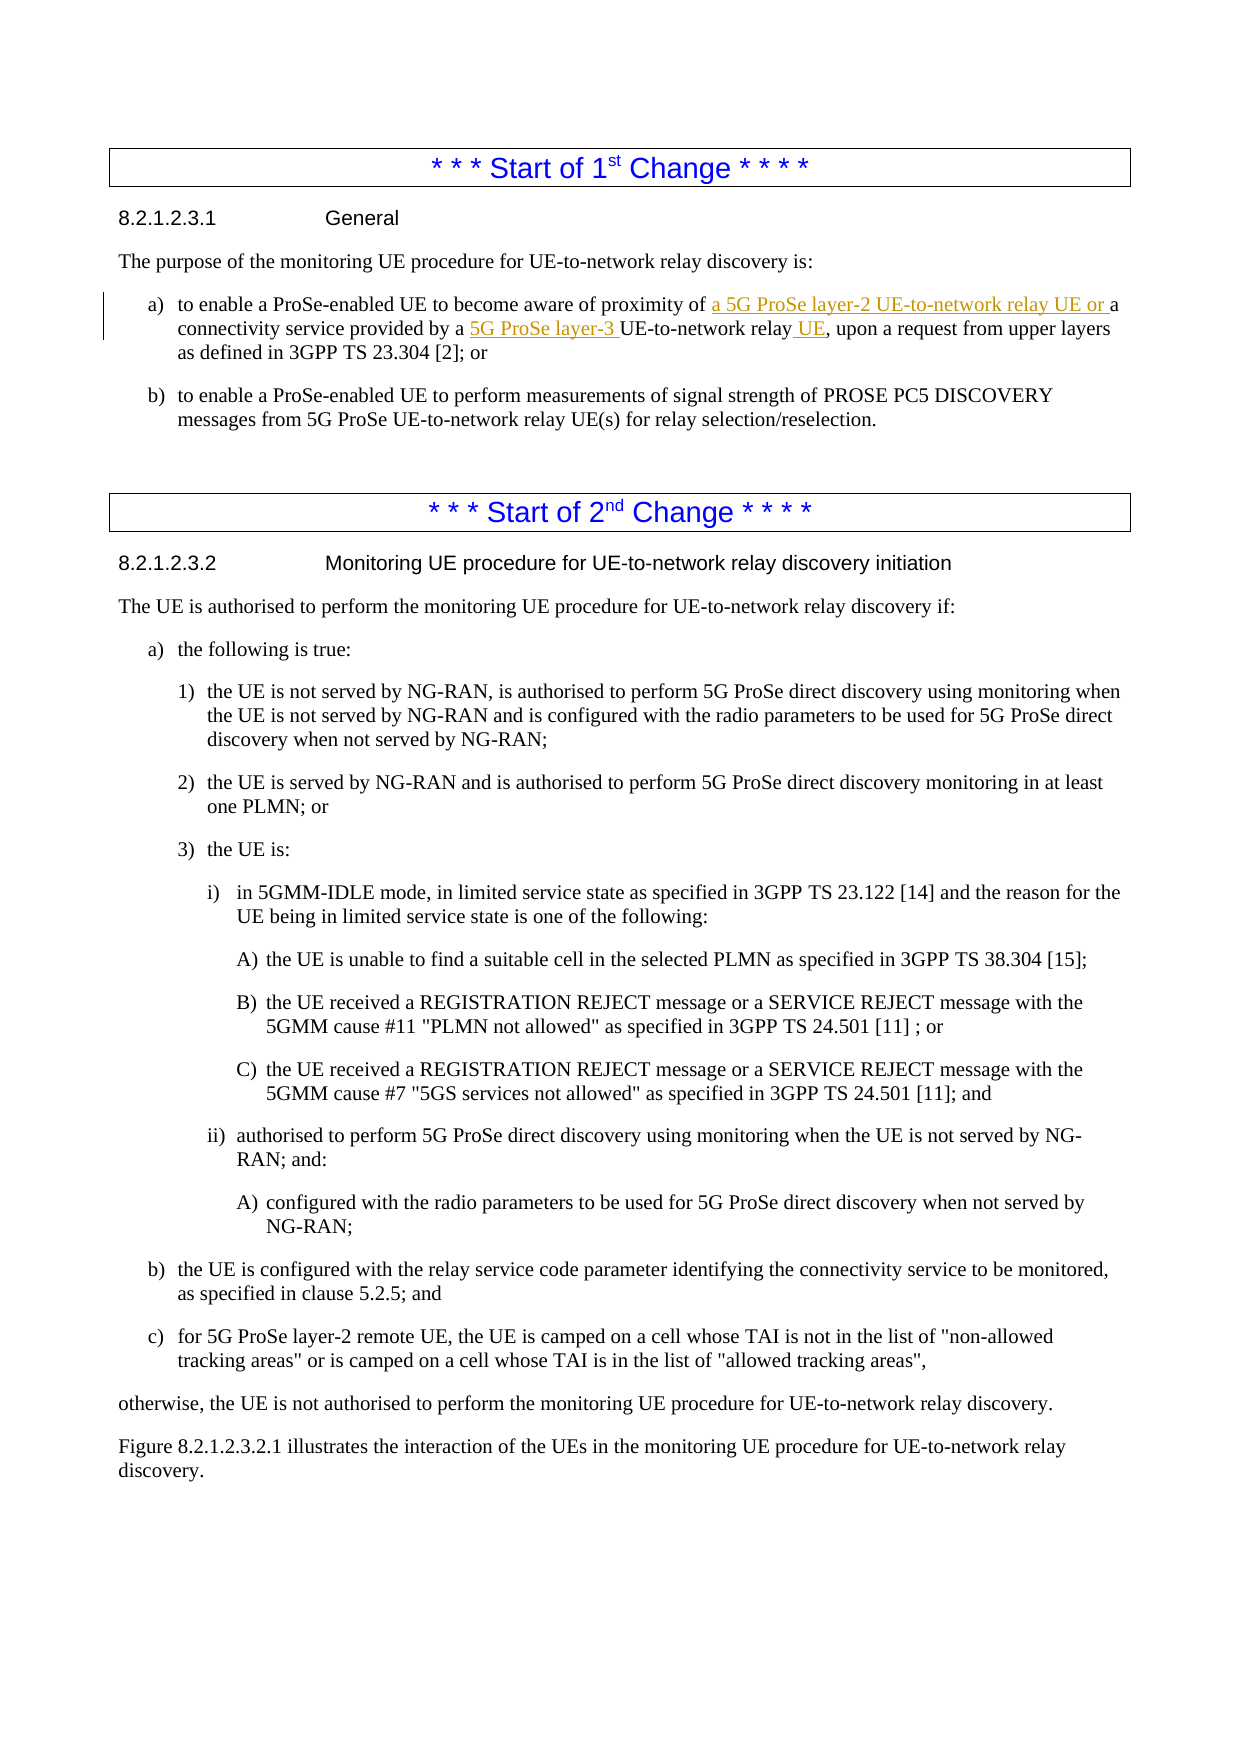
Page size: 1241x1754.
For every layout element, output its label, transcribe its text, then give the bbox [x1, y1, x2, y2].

text a) to enable a ProSe-enabled UE to become aware of proximity of a connectivity service provided by a UE-to-network relay, upon a request from upper layers as defined in 3GPP TS 23.304 [2]; or [148, 292, 1122, 364]
text The UE is authorised to perform the monitoring UE procedure for UE-to-network relay discovery if: [118, 594, 1122, 618]
text 8.2.1.2.3.2 Monitoring UE procedure for UE-to-network relay discovery initiation [118, 551, 1122, 575]
text Figure 8.2.1.2.3.2.1 illustrates the interaction of the UEs in the monitoring UE procedure for UE-to-network relay discovery. [118, 1434, 1122, 1482]
text 3) the UE is: [177, 837, 1122, 861]
text A) the UE is unable to find a suitable cell in the selected PLMN as specified in 3GPP TS 38.304 [15]; [236, 947, 1122, 971]
text b) to enable a ProSe-enabled UE to perform measurements of signal strength of PROSE PC5 DISCOVERY messages from 5G ProSe UE-to-network relay UE(s) for relay selection/reselection. [148, 383, 1122, 431]
text 8.2.1.2.3.1 General [118, 206, 1122, 230]
text The purpose of the monitoring UE procedure for UE-to-network relay discovery is: [118, 249, 1122, 273]
text ii) authorised to perform 5G ProSe direct discovery using monitoring when the UE is not served by NG-RAN; and: [207, 1123, 1122, 1171]
text i) in 5GMM-IDLE mode, in limited service state as specified in 3GPP TS 23.122 [14] and the reason for the UE being in limited service state is one of the following: [207, 880, 1122, 928]
text 1) the UE is not served by NG-RAN, is authorised to perform 5G ProSe direct discovery using monitoring when the UE is not served by NG-RAN and is configured with the radio parameters to be used for 5G ProSe direct discovery when not served by NG-RAN; [177, 679, 1122, 751]
text A) configured with the radio parameters to be used for 5G ProSe direct discovery when not served by NG-RAN; [236, 1190, 1122, 1238]
text 2) the UE is served by NG-RAN and is authorised to perform 5G ProSe direct discovery monitoring in at least one PLMN; or [177, 770, 1122, 818]
text * * * Start of 2nd Change * * * * [110, 494, 1130, 531]
text otherwise, the UE is not authorised to perform the monitoring UE procedure for UE-to-network relay discovery. [118, 1391, 1122, 1415]
text c) for 5G ProSe layer-2 remote UE, the UE is camped on a cell whose TAI is not in the list of "non-allowed tracking areas" or is camped on a cell whose TAI is in the list of "allowed tracking areas", [148, 1324, 1122, 1372]
text * * * Start of 1st Change * * * * [110, 149, 1130, 186]
text a) the following is true: [148, 636, 1122, 661]
text B) the UE received a REGISTRATION REJECT message or a SERVICE REJECT message with the 5GMM cause #11 "PLMN not allowed" as specified in 3GPP TS 24.501 [11] ; or [236, 989, 1122, 1038]
text C) the UE received a REGISTRATION REJECT message or a SERVICE REJECT message with the 5GMM cause #7 "5GS services not allowed" as specified in 3GPP TS 24.501 [11]; and [236, 1056, 1122, 1104]
text b) the UE is configured with the relay service code parameter identifying the connectivity service to be monitored, as specified in clause 5.2.5; and [148, 1257, 1122, 1305]
